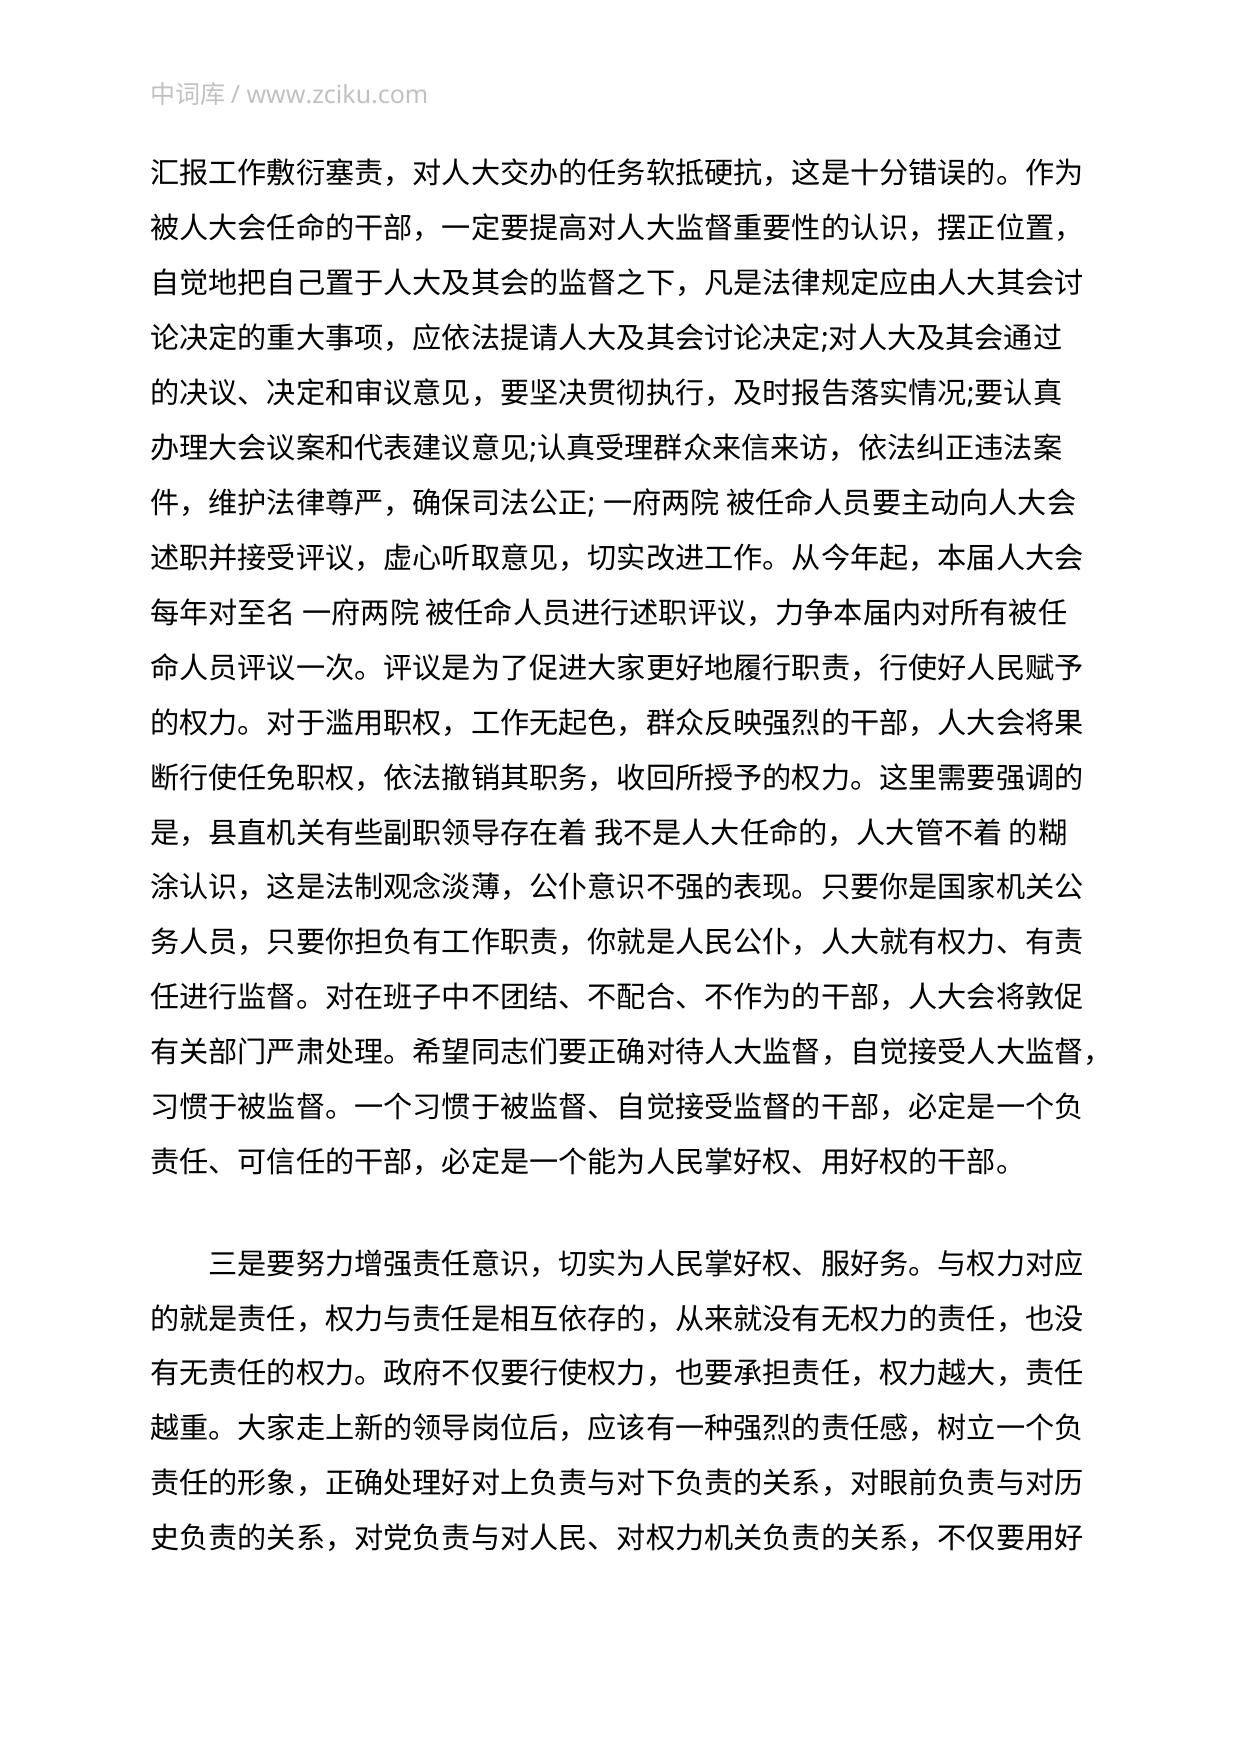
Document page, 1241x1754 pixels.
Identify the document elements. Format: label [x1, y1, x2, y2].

text [150, 1240, 1090, 1557]
text [150, 150, 1090, 1181]
